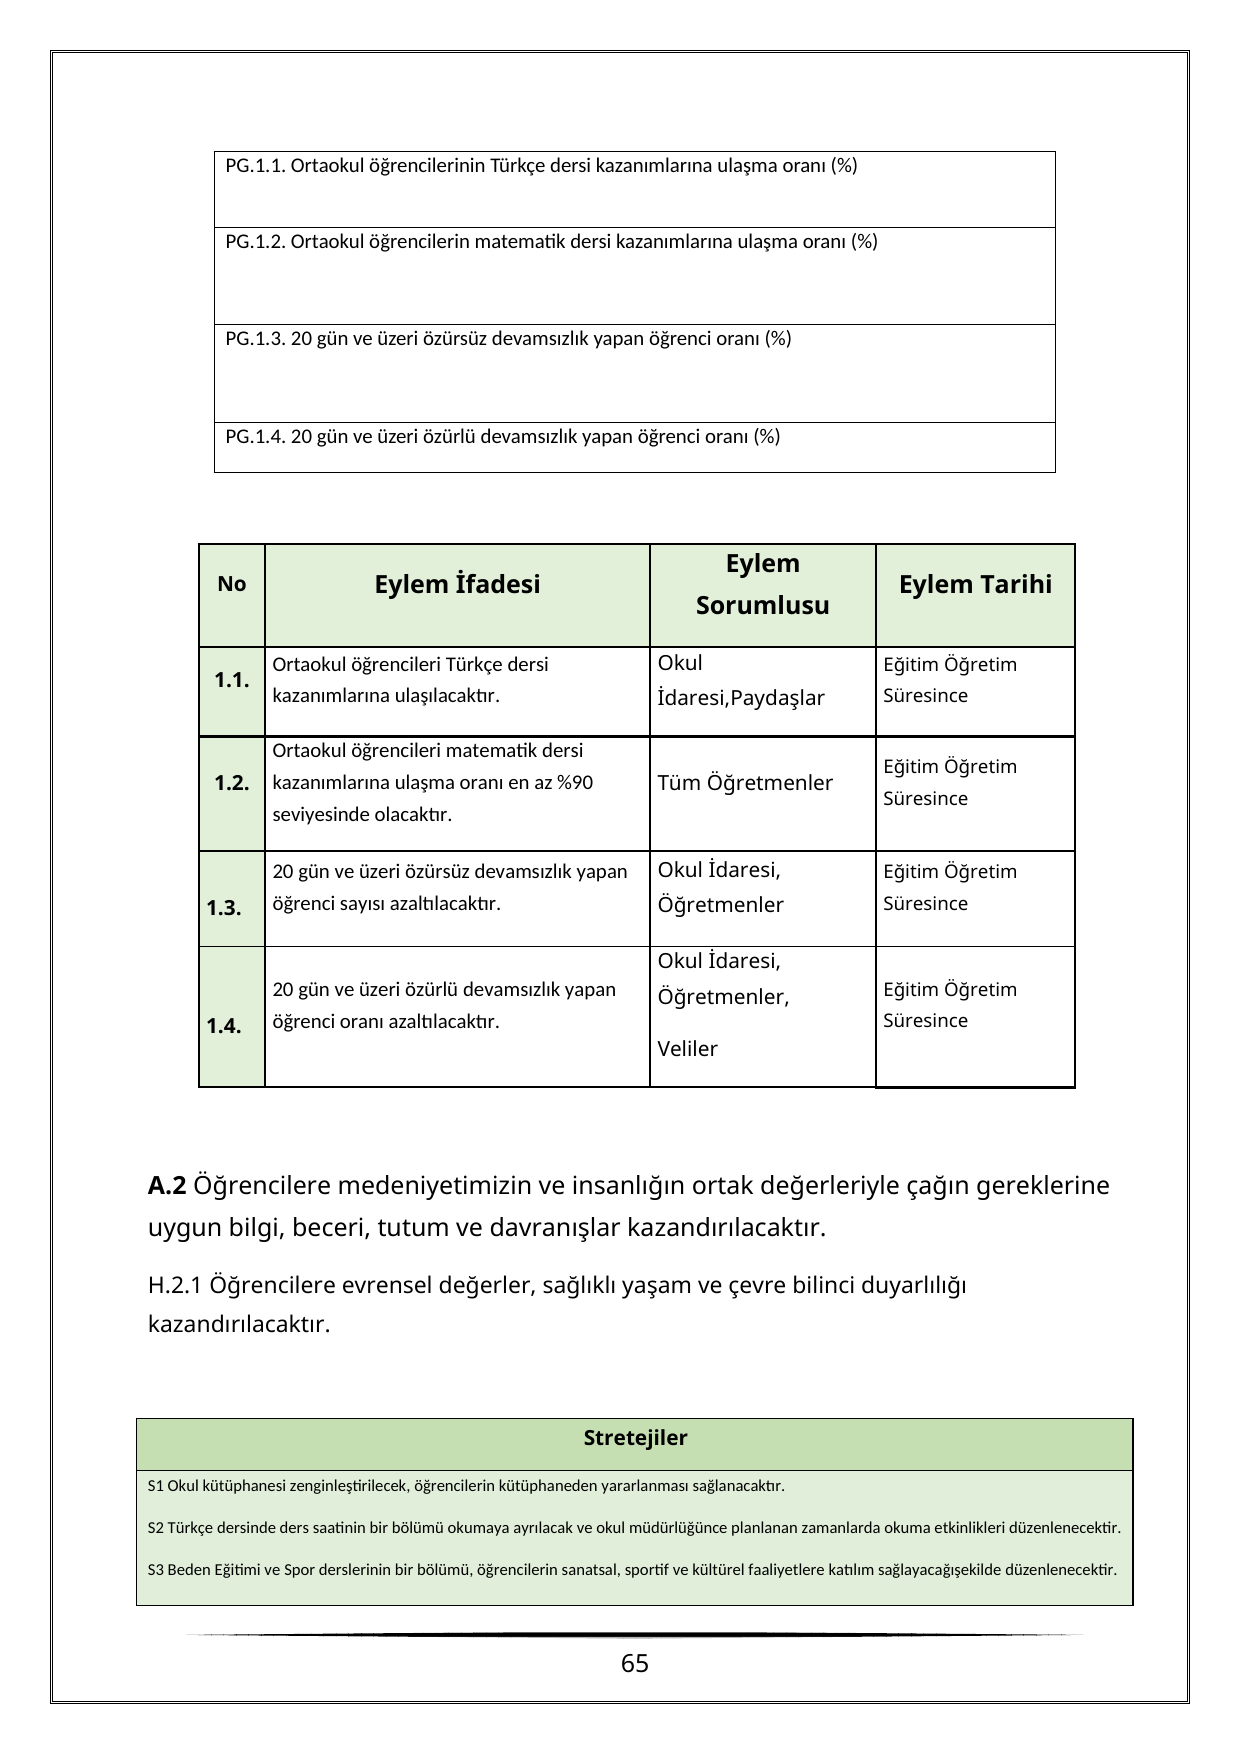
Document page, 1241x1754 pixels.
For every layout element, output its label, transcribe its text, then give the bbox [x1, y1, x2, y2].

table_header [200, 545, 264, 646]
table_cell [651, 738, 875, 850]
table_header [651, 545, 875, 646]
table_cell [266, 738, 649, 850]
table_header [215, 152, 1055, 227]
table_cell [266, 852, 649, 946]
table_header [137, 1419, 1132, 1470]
subtitle H.2.1 Öğrencilere evrensel değerler, sağlıklı yaşam ve çevre bilinci duyarlılığı [148, 1269, 1033, 1300]
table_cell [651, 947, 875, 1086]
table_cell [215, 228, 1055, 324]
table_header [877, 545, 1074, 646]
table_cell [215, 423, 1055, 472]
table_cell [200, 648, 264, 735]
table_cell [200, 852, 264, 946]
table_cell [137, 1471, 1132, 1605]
subtitle kazandırılacaktır. [148, 1308, 1033, 1339]
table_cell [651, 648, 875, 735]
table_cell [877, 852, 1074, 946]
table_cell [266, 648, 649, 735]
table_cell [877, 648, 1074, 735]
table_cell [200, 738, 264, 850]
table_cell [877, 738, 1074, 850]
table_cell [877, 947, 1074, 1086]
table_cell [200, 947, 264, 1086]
picture [186, 1631, 1084, 1639]
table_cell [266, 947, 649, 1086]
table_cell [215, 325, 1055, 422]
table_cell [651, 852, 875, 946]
text A.2 Öğrencilere medeniyetimizin ve insanlığın ortak değerleriyle çağın gereklerine uygun bilgi, beceri, tutum ve davranışlar kazandırılacaktır. [148, 1167, 1122, 1244]
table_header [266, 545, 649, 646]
